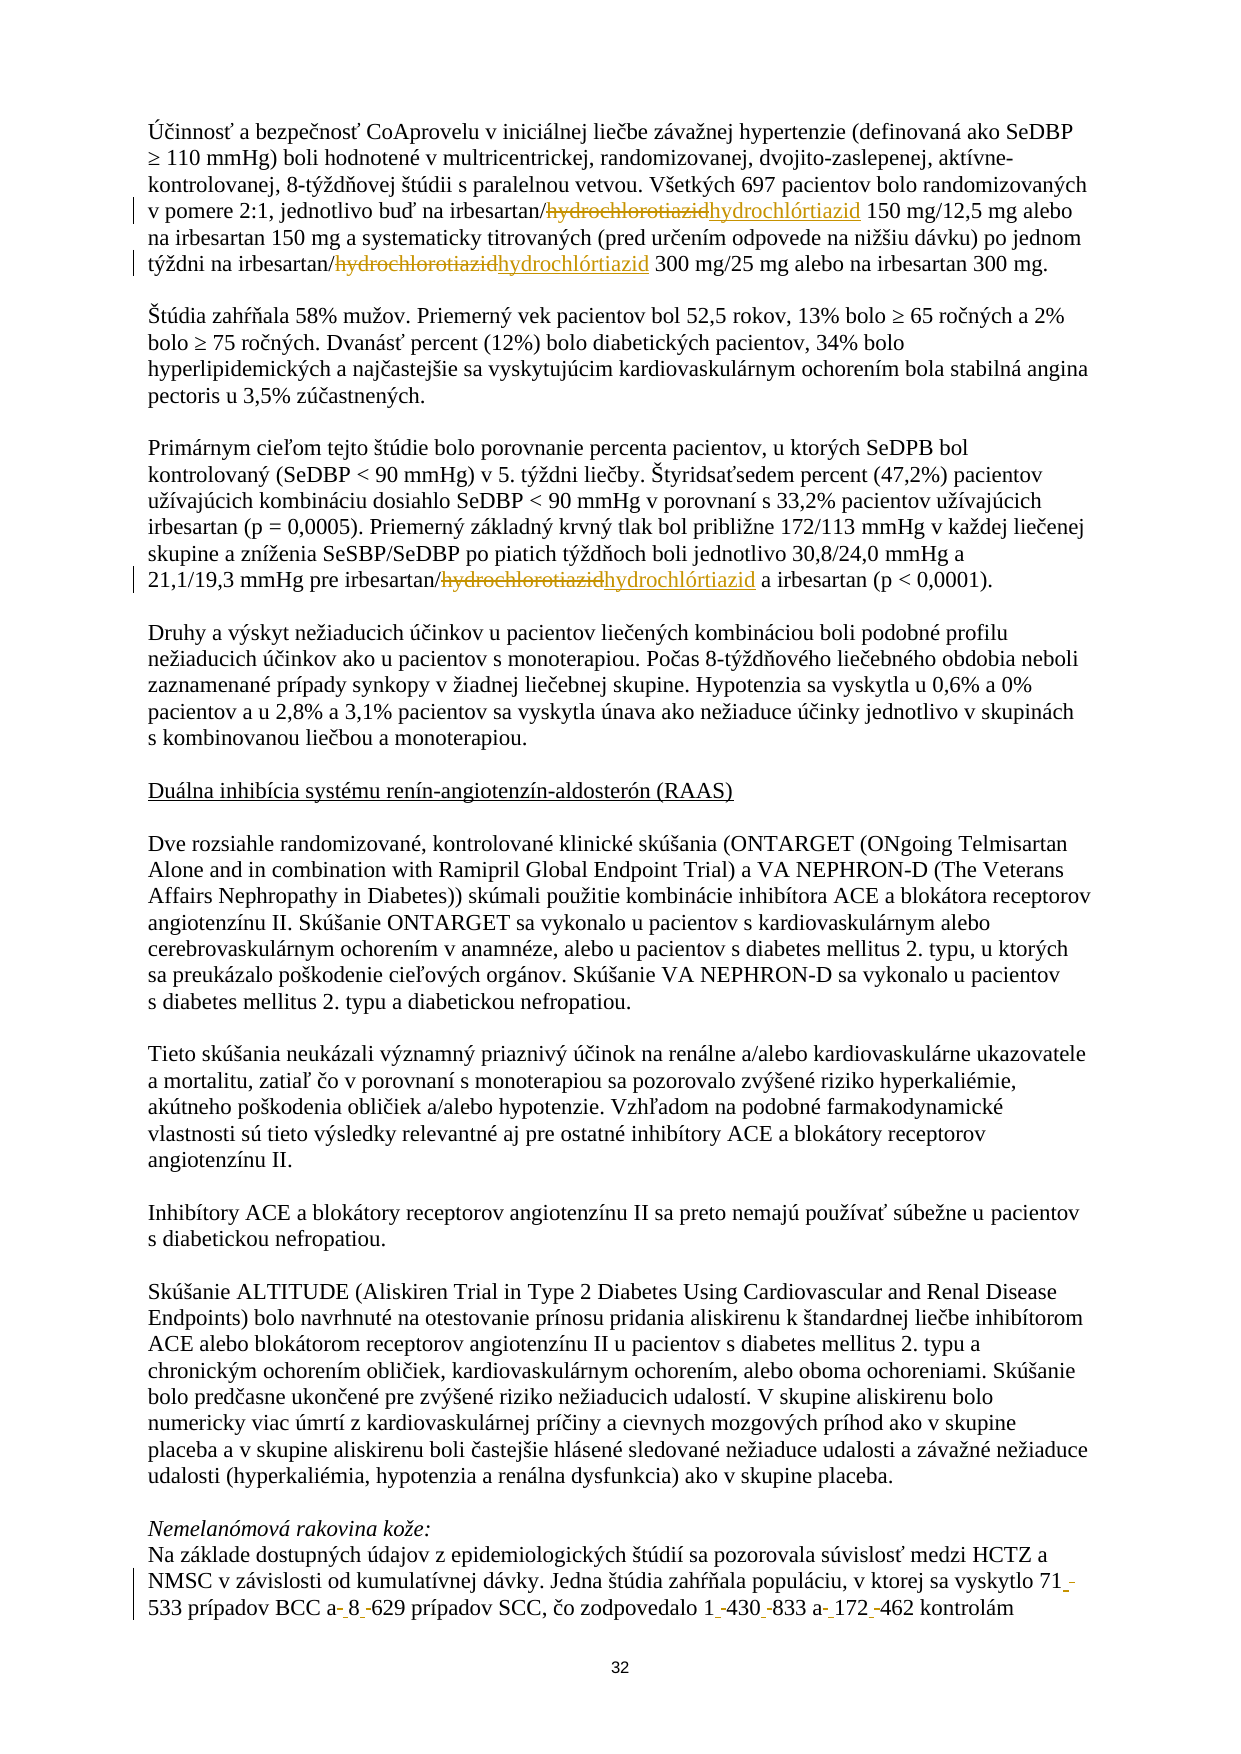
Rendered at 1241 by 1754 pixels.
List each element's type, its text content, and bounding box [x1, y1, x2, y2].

text Štúdia zahŕňala 58% mužov. Priemerný vek pacientov bol 52,5 rokov, 13% bolo ≥ 65 ročných a 2% bolo ≥ 75 ročných. Dvanásť percent (12%) bolo diabetických pacientov, 34% bolo hyperlipidemických a najčastejšie sa vyskytujúcim kardiovaskulárnym ochorením bola stabilná angina pectoris u 3,5% zúčastnených. [148, 303, 1093, 408]
text Tieto skúšania neukázali významný priaznivý účinok na renálne a/alebo kardiovaskulárne ukazovatele a mortalitu, zatiaľ čo v porovnaní s monoterapiou sa pozorovalo zvýšené riziko hyperkaliémie, akútneho poškodenia obličiek a/alebo hypotenzie. Vzhľadom na podobné farmakodynamické vlastnosti sú tieto výsledky relevantné aj pre ostatné inhibítory ACE a blokátory receptorov angiotenzínu II. [148, 1041, 1093, 1172]
text Druhy a výskyt nežiaducich účinkov u pacientov liečených kombináciou boli podobné profilu nežiaducich účinkov ako u pacientov s monoterapiou. Počas 8-týždňového liečebného obdobia neboli zaznamenané prípady synkopy v žiadnej liečebnej skupine. Hypotenzia sa vyskytla u 0,6% a 0% pacientov a u 2,8% a 3,1% pacientov sa vyskytla únava ako nežiaduce účinky jednotlivo v skupinách s kombinovanou liečbou a monoterapiou. [148, 619, 1093, 751]
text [148, 1541, 1093, 1620]
text Účinnosť a bezpečnosť CoAprovelu v iniciálnej liečbe závažnej hypertenzie (definovaná ako SeDBP ≥ 110 mmHg) boli hodnotené v multricentrickej, randomizovanej, dvojito-zaslepenej, aktívne-kontrolovanej, 8-týždňovej štúdii s paralelnou vetvou. Všetkých 697 pacientov bolo randomizovaných v pomere 2:1, jednotlivo buď na irbesartan/ 150 mg/12,5 mg alebo na irbesartan 150 mg a systematicky titrovaných (pred určením odpovede na nižšiu dávku) po jednom týždni na irbesartan/ 300 mg/25 mg alebo na irbesartan 300 mg. [148, 118, 1093, 276]
text Dve rozsiahle randomizované, kontrolované klinické skúšania (ONTARGET (ONgoing Telmisartan Alone and in combination with Ramipril Global Endpoint Trial) a VA NEPHRON-D (The Veterans Affairs Nephropathy in Diabetes)) skúmali použitie kombinácie inhibítora ACE a blokátora receptorov angiotenzínu II. Skúšanie ONTARGET sa vykonalo u pacientov s kardiovaskulárnym alebo cerebrovaskulárnym ochorením v anamnéze, alebo u pacientov s diabetes mellitus 2. typu, u ktorých sa preukázalo poškodenie cieľových orgánov. Skúšanie VA NEPHRON-D sa vykonalo u pacientov s diabetes mellitus 2. typu a diabetickou nefropatiou. [148, 830, 1093, 1014]
text Duálna inhibícia systému renín-angiotenzín-aldosterón (RAAS) [148, 777, 1093, 803]
text Skúšanie ALTITUDE (Aliskiren Trial in Type 2 Diabetes Using Cardiovascular and Renal Disease Endpoints) bolo navrhnuté na otestovanie prínosu pridania aliskirenu k štandardnej liečbe inhibítorom ACE alebo blokátorom receptorov angiotenzínu II u pacientov s diabetes mellitus 2. typu a chronickým ochorením obličiek, kardiovaskulárnym ochorením, alebo oboma ochoreniami. Skúšanie bolo predčasne ukončené pre zvýšené riziko nežiaducich udalostí. V skupine aliskirenu bolo numericky viac úmrtí z kardiovaskulárnej príčiny a cievnych mozgových príhod ako v skupine placeba a v skupine aliskirenu boli častejšie hlásené sledované nežiaduce udalosti a závažné nežiaduce udalosti (hyperkaliémia, hypotenzia a renálna dysfunkcia) ako v skupine placeba. [148, 1278, 1093, 1488]
text Inhibítory ACE a blokátory receptorov angiotenzínu II sa preto nemajú používať súbežne u pacientov s diabetickou nefropatiou. [148, 1199, 1093, 1251]
text Nemelanómová rakovina kože: [148, 1515, 1093, 1541]
text Primárnym cieľom tejto štúdie bolo porovnanie percenta pacientov, u ktorých SeDPB bol kontrolovaný (SeDBP < 90 mmHg) v 5. týždni liečby. Štyridsaťsedem percent (47,2%) pacientov užívajúcich kombináciu dosiahlo SeDBP < 90 mmHg v porovnaní s 33,2% pacientov užívajúcich irbesartan (p = 0,0005). Priemerný základný krvný tlak bol približne 172/113 mmHg v každej liečenej skupine a zníženia SeSBP/SeDBP po piatich týždňoch boli jednotlivo 30,8/24,0 mmHg a 21,1/19,3 mmHg pre irbesartan/ a irbesartan (p < 0,0001). [148, 434, 1093, 592]
